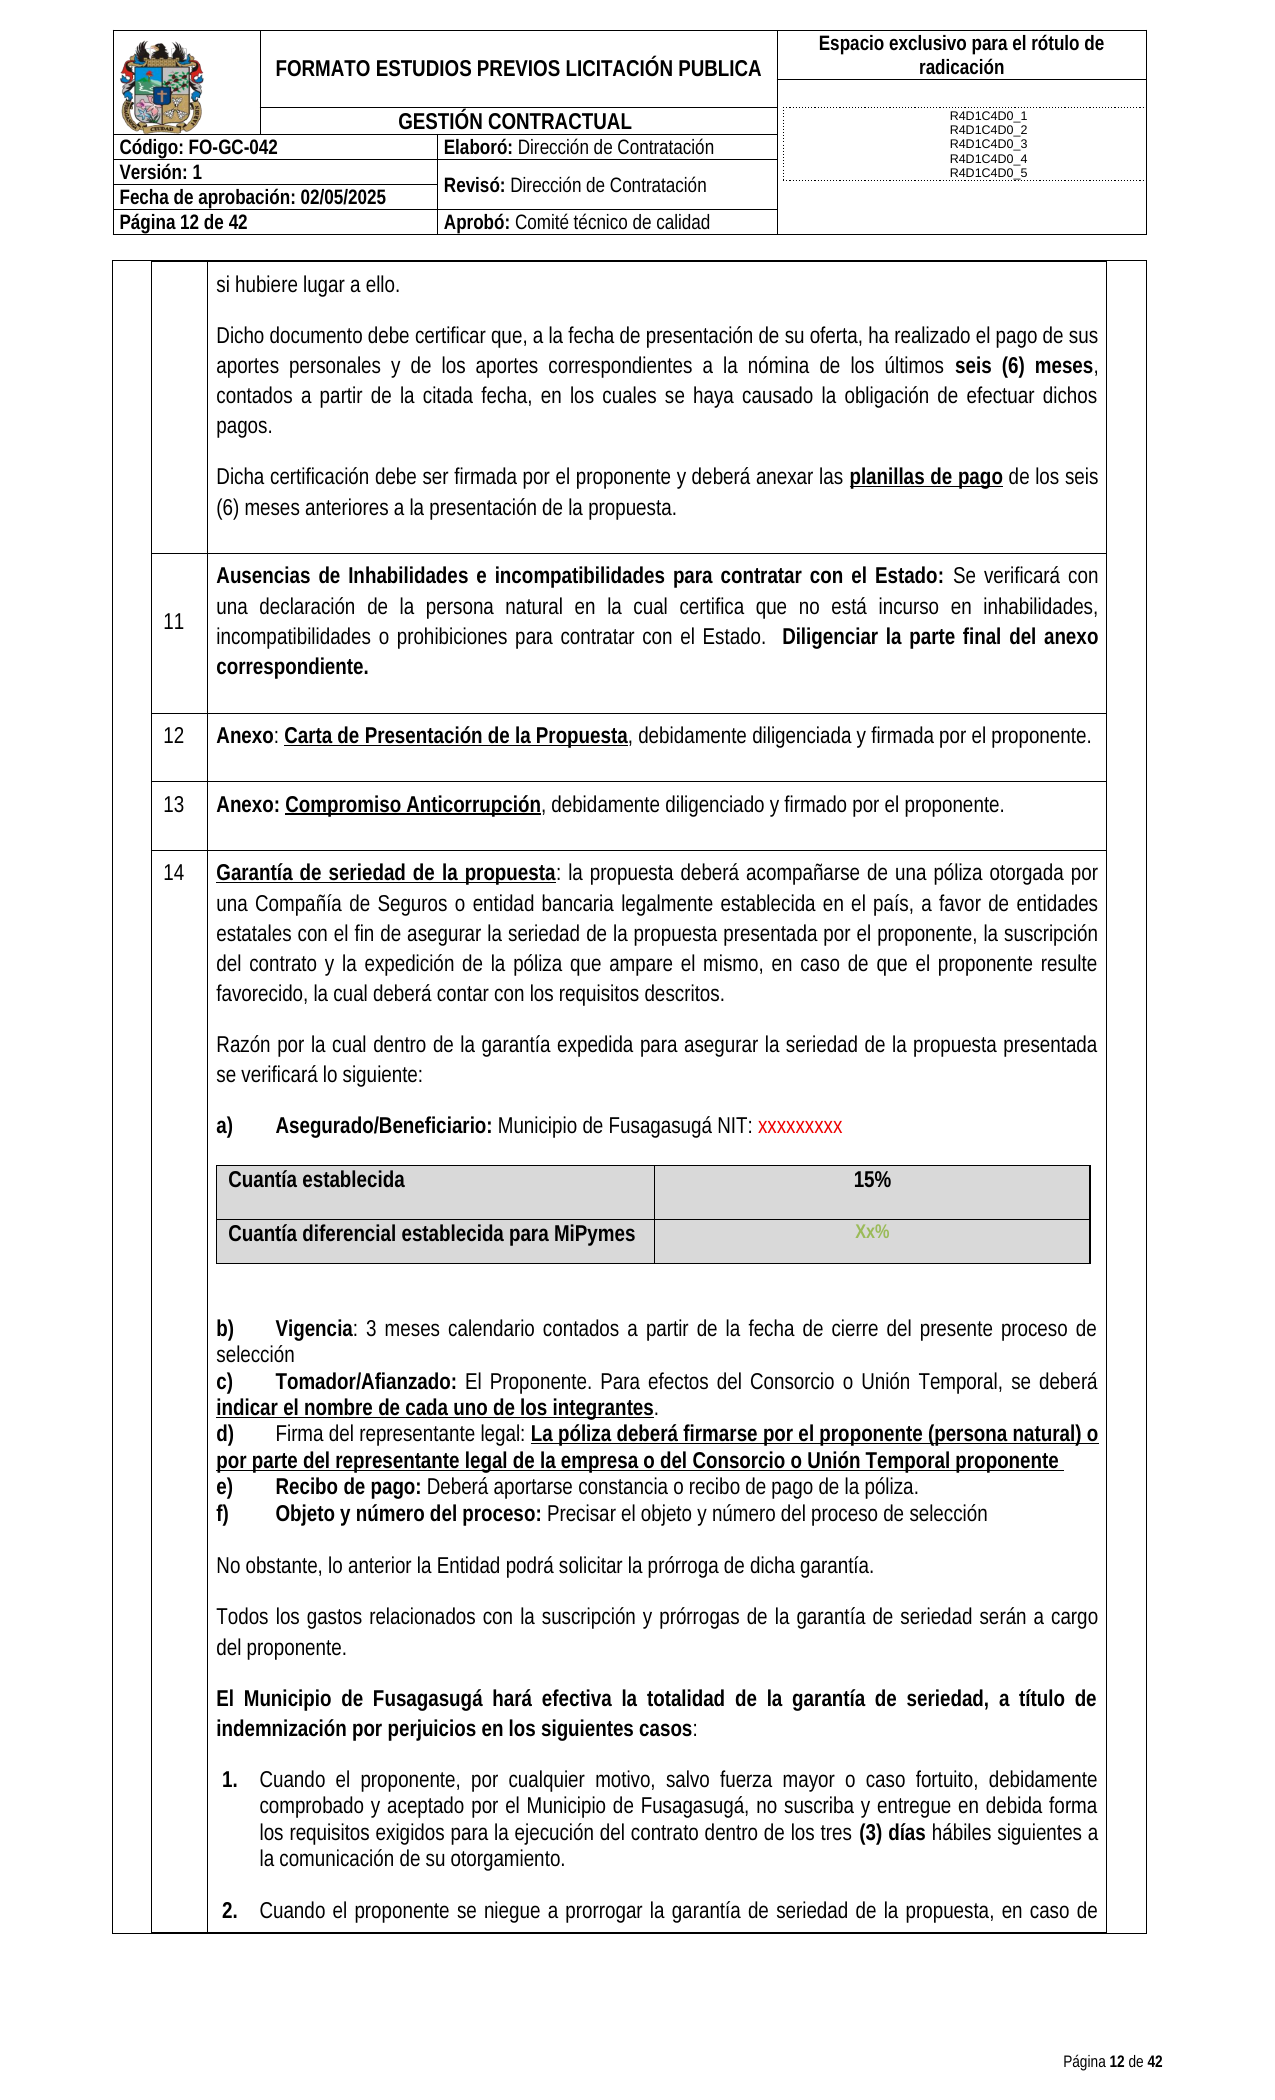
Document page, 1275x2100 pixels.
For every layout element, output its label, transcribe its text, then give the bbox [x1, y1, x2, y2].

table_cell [208, 262, 1106, 553]
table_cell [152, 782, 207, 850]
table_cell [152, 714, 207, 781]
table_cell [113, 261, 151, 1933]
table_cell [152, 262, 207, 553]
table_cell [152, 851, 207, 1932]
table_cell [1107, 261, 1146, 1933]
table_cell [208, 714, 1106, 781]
picture [119, 40, 204, 134]
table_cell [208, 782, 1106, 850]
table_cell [208, 851, 1106, 1932]
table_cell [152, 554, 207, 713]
